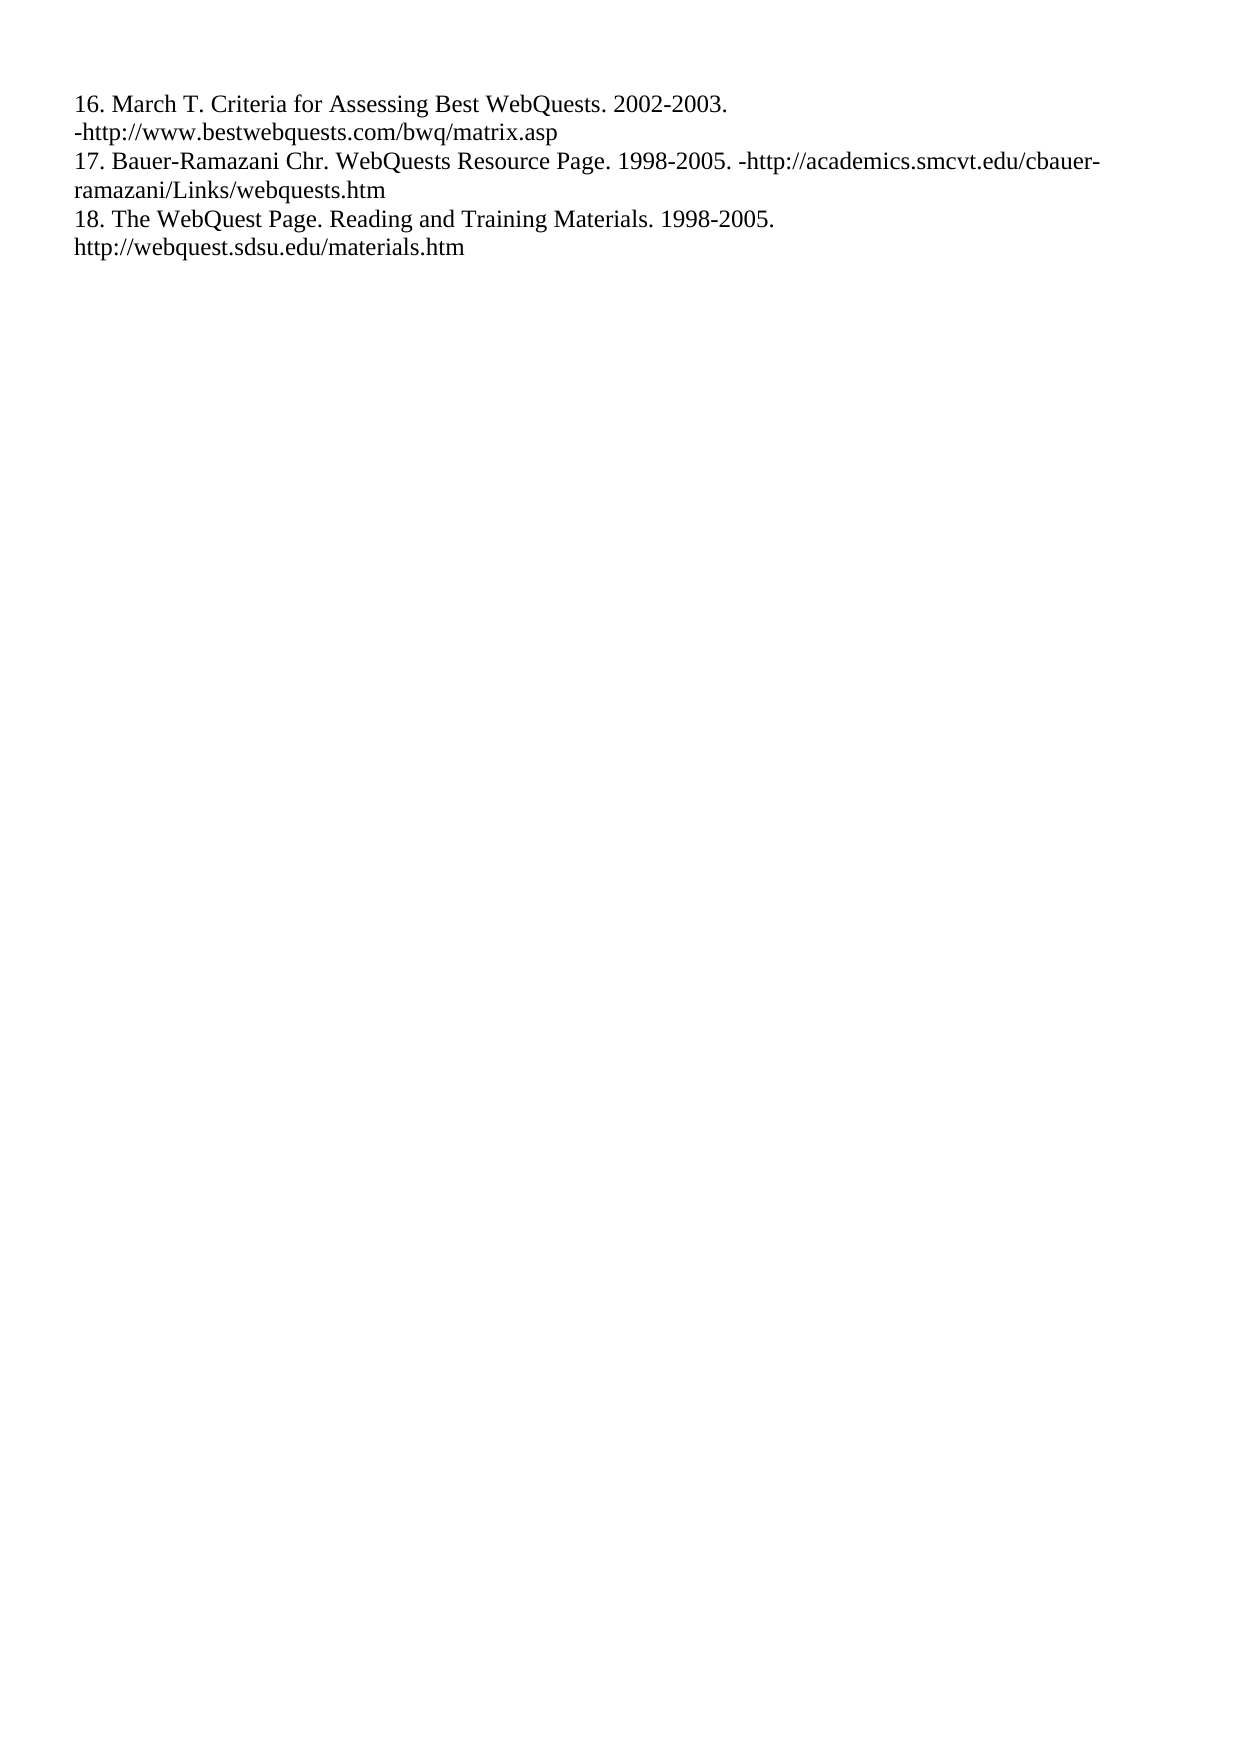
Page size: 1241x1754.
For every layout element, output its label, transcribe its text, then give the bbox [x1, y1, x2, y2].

text 18. The WebQuest Page. Reading and Training Materials. 1998-2005. http://webquest.sdsu.edu/materials.htm [74, 204, 1167, 261]
text 17. Bauer-Ramazani Chr. WebQuests Resource Page. 1998-2005. -http://academics.smcvt.edu/cbauer-ramazani/Links/webquests.htm [74, 146, 1167, 204]
text 16. March T. Criteria for Assessing Best WebQuests. 2002-2003. -http://www.bestwebquests.com/bwq/matrix.asp [74, 89, 1167, 146]
